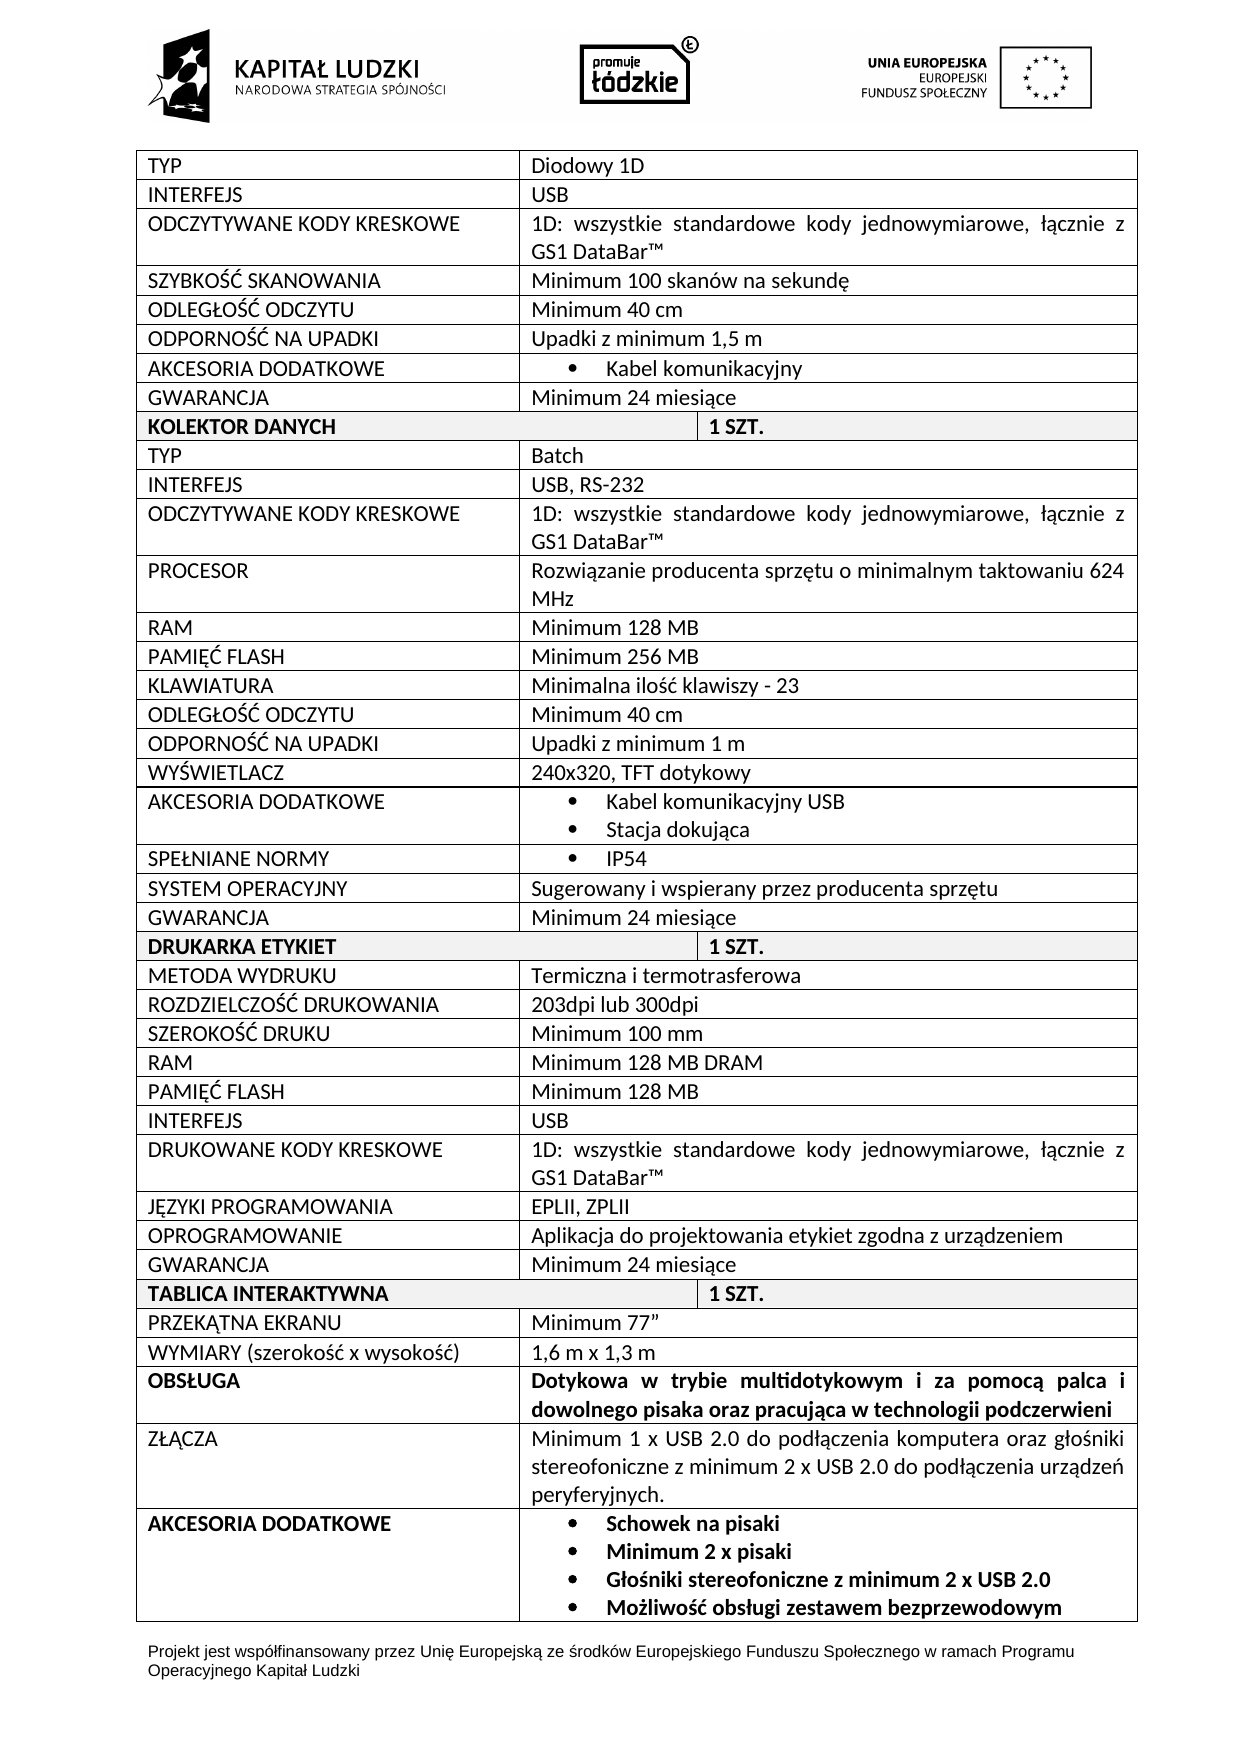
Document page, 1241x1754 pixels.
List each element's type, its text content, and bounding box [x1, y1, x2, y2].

table_cell GWARANCJA [137, 903, 519, 931]
table_cell 1,6 m x 1,3 m [520, 1338, 1137, 1366]
table_cell Minimum 1 x USB 2.0 do podłączenia komputera oraz głośniki stereofoniczne z minimum 2 x USB 2.0 do podłączenia urządzeń peryferyjnych. [520, 1424, 1137, 1508]
table_cell OPROGRAMOWANIE [137, 1221, 519, 1249]
table_cell DRUKARKA ETYKIET [137, 932, 697, 960]
table_cell 1 SZT. [698, 1280, 1137, 1307]
table_cell Sugerowany i wspierany przez producenta sprzętu [520, 874, 1137, 902]
table_cell 203dpi lub 300dpi [520, 990, 1137, 1018]
table_cell PAMIĘĆ FLASH [137, 1077, 519, 1105]
table_cell EPLII, ZPLII [520, 1192, 1137, 1220]
picture [147, 29, 1092, 123]
table_cell USB [520, 180, 1137, 208]
table_cell GWARANCJA [137, 1250, 519, 1278]
table_cell SPEŁNIANE NORMY [137, 845, 519, 873]
table_cell 1 SZT. [698, 932, 1137, 960]
table_cell OBSŁUGA [137, 1367, 519, 1423]
table_cell TYP [137, 151, 519, 179]
table_cell Kabel komunikacyjny USB Stacja dokująca [520, 788, 1137, 843]
table_cell 1 SZT. [698, 412, 1137, 440]
table_cell Schowek na pisaki Minimum 2 x pisaki Głośniki stereofoniczne z minimum 2 x USB 2.0 Możliwość obsługi zestawem bezprzewodowym [520, 1509, 1137, 1621]
table_cell ODLEGŁOŚĆ ODCZYTU [137, 700, 519, 728]
table_cell PRZEKĄTNA EKRANU [137, 1309, 519, 1337]
table_cell Dotykowa w trybie multidotykowym i za pomocą palca i dowolnego pisaka oraz pracująca w technologii podczerwieni [520, 1367, 1137, 1423]
table_cell Diodowy 1D [520, 151, 1137, 179]
table_cell INTERFEJS [137, 470, 519, 498]
table_cell GWARANCJA [137, 383, 519, 411]
table_cell WYMIARY (szerokość x wysokość) [137, 1338, 519, 1366]
table_cell AKCESORIA DODATKOWE [137, 354, 519, 382]
table_cell USB [520, 1106, 1137, 1134]
table_cell Aplikacja do projektowania etykiet zgodna z urządzeniem [520, 1221, 1137, 1249]
table_cell RAM [137, 613, 519, 641]
table_cell Minimum 24 miesiące [520, 1250, 1137, 1278]
table_cell 1D: wszystkie standardowe kody jednowymiarowe, łącznie z GS1 DataBar™ [520, 499, 1137, 555]
table_cell Minimum 128 MB [520, 613, 1137, 641]
table_cell INTERFEJS [137, 1106, 519, 1134]
table_cell RAM [137, 1048, 519, 1076]
table_cell JĘZYKI PROGRAMOWANIA [137, 1192, 519, 1220]
table_cell KOLEKTOR DANYCH [137, 412, 697, 440]
table_cell Minimum 24 miesiące [520, 903, 1137, 931]
table_cell INTERFEJS [137, 180, 519, 208]
table_cell Rozwiązanie producenta sprzętu o minimalnym taktowaniu 624 MHz [520, 556, 1137, 612]
table_cell Minimalna ilość klawiszy - 23 [520, 671, 1137, 699]
table_cell Minimum 128 MB DRAM [520, 1048, 1137, 1076]
table_cell AKCESORIA DODATKOWE [137, 788, 519, 843]
table_cell 1D: wszystkie standardowe kody jednowymiarowe, łącznie z GS1 DataBar™ [520, 209, 1137, 265]
table_cell Minimum 40 cm [520, 296, 1137, 323]
table_cell AKCESORIA DODATKOWE [137, 1509, 519, 1621]
table_cell WYŚWIETLACZ [137, 759, 519, 786]
table_cell ODPORNOŚĆ NA UPADKI [137, 729, 519, 757]
table_cell SZEROKOŚĆ DRUKU [137, 1019, 519, 1047]
table_cell SYSTEM OPERACYJNY [137, 874, 519, 902]
table_cell DRUKOWANE KODY KRESKOWE [137, 1135, 519, 1191]
table_cell 1D: wszystkie standardowe kody jednowymiarowe, łącznie z GS1 DataBar™ [520, 1135, 1137, 1191]
table_cell Kabel komunikacyjny [520, 354, 1137, 382]
table_cell METODA WYDRUKU [137, 961, 519, 989]
table_cell ODCZYTYWANE KODY KRESKOWE [137, 209, 519, 265]
table_cell ZŁĄCZA [137, 1424, 519, 1508]
table_cell ROZDZIELCZOŚĆ DRUKOWANIA [137, 990, 519, 1018]
table_cell Batch [520, 441, 1137, 469]
table_cell Minimum 100 skanów na sekundę [520, 266, 1137, 294]
table_cell Minimum 40 cm [520, 700, 1137, 728]
table_cell SZYBKOŚĆ SKANOWANIA [137, 266, 519, 294]
table_cell Upadki z minimum 1 m [520, 729, 1137, 757]
table_cell Minimum 100 mm [520, 1019, 1137, 1047]
table_cell 240x320, TFT dotykowy [520, 759, 1137, 786]
table_cell TYP [137, 441, 519, 469]
table_cell ODCZYTYWANE KODY KRESKOWE [137, 499, 519, 555]
table_cell Minimum 77” [520, 1309, 1137, 1337]
table_cell Minimum 24 miesiące [520, 383, 1137, 411]
table_cell IP54 [520, 845, 1137, 873]
table_cell USB, RS-232 [520, 470, 1137, 498]
table_cell PROCESOR [137, 556, 519, 612]
table_cell Minimum 128 MB [520, 1077, 1137, 1105]
table_cell Upadki z minimum 1,5 m [520, 325, 1137, 353]
table_cell ODLEGŁOŚĆ ODCZYTU [137, 296, 519, 323]
table_cell Termiczna i termotrasferowa [520, 961, 1137, 989]
table_cell KLAWIATURA [137, 671, 519, 699]
table_cell ODPORNOŚĆ NA UPADKI [137, 325, 519, 353]
table_cell Minimum 256 MB [520, 642, 1137, 670]
table_cell PAMIĘĆ FLASH [137, 642, 519, 670]
table_cell TABLICA INTERAKTYWNA [137, 1280, 697, 1307]
